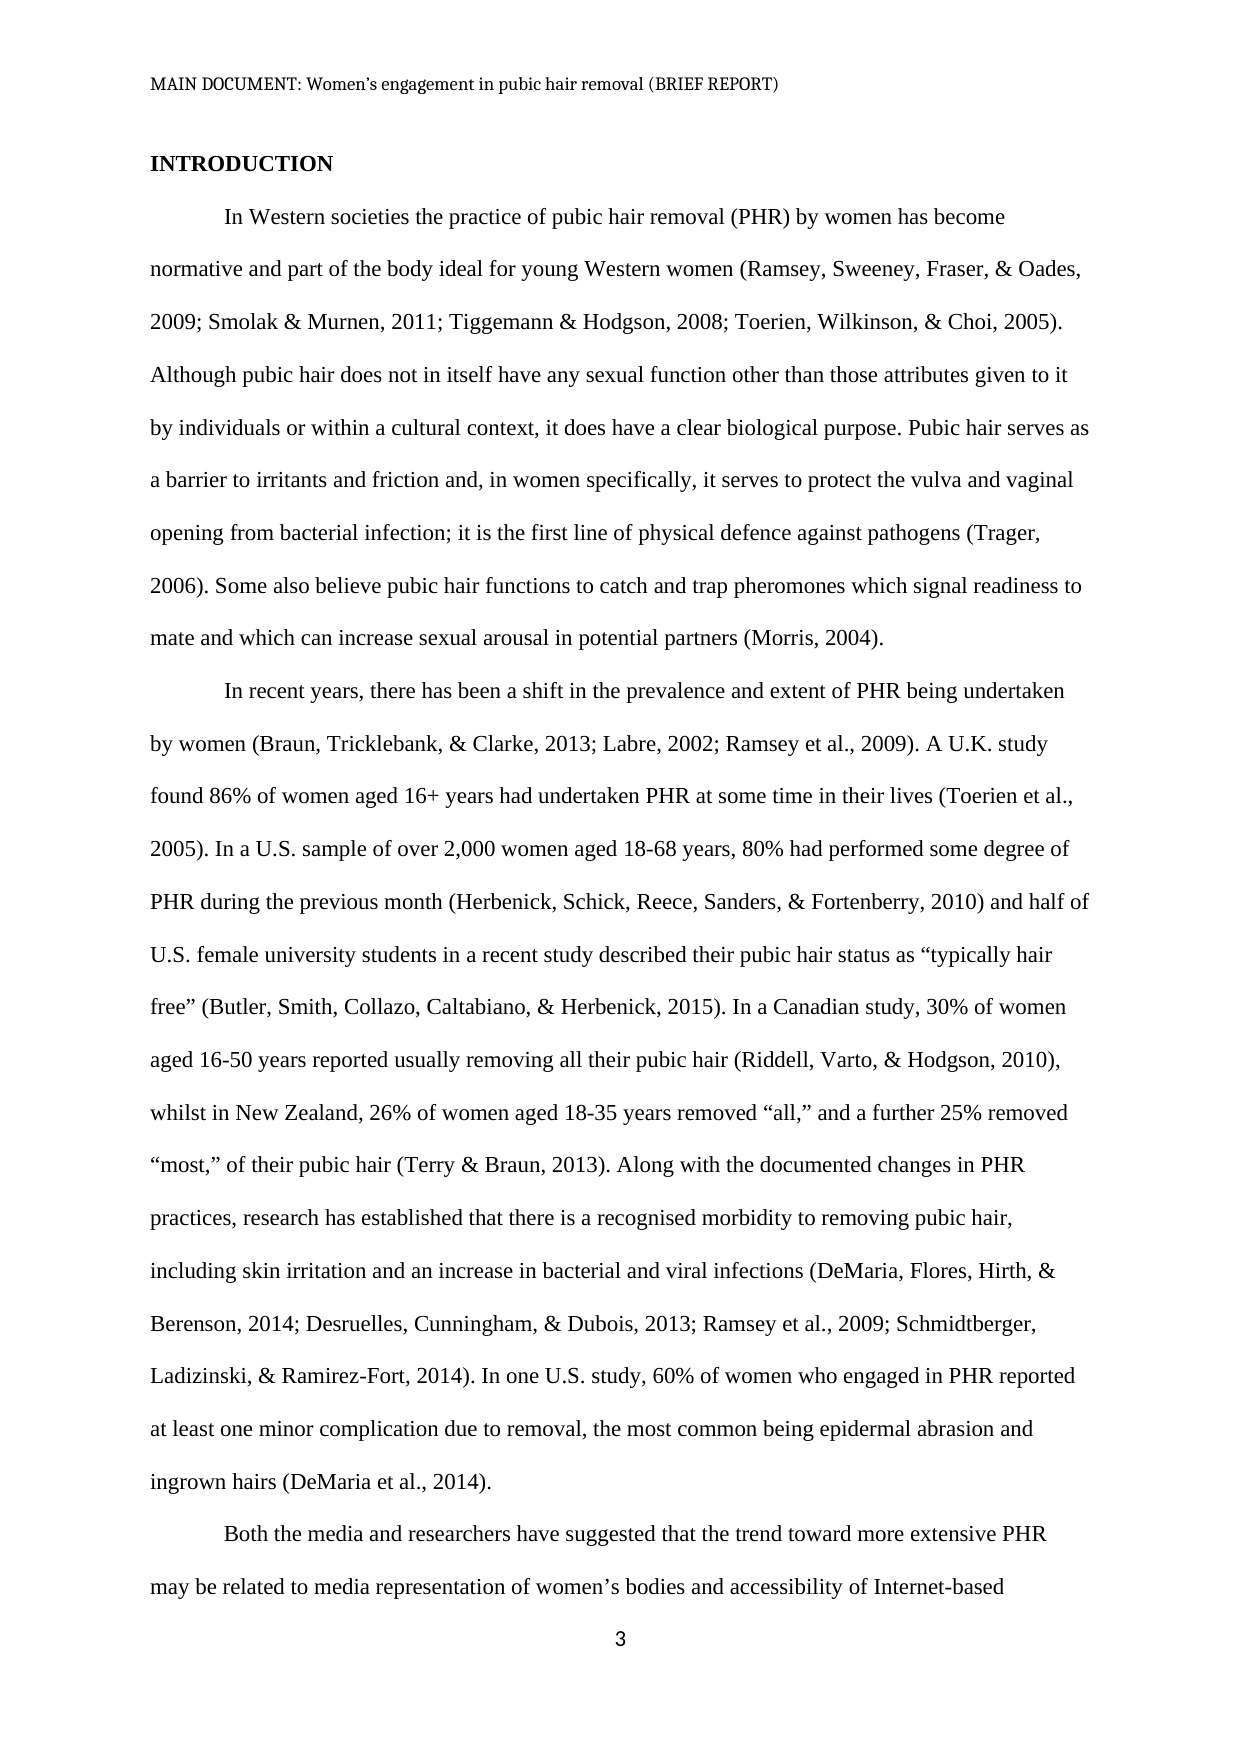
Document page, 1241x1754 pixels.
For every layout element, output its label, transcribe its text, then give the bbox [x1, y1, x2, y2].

text In recent years, there has been a shift in the prevalence and extent of PHR being undertaken by women (Braun, Tricklebank, & Clarke, 2013; Labre, 2002; Ramsey et al., 2009). A U.K. study found 86% of women aged 16+ years had undertaken PHR at some time in their lives (Toerien et al., 2005). In a U.S. sample of over 2,000 women aged 18-68 years, 80% had performed some degree of PHR during the previous month (Herbenick, Schick, Reece, Sanders, & Fortenberry, 2010) and half of U.S. female university students in a recent study described their pubic hair status as “typically hair free” (Butler, Smith, Collazo, Caltabiano, & Herbenick, 2015). In a Canadian study, 30% of women aged 16-50 years reported usually removing all their pubic hair (Riddell, Varto, & Hodgson, 2010), whilst in New Zealand, 26% of women aged 18-35 years removed “all,” and a further 25% removed “most,” of their pubic hair (Terry & Braun, 2013). Along with the documented changes in PHR practices, research has established that there is a recognised morbidity to removing pubic hair, including skin irritation and an increase in bacterial and viral infections (DeMaria, Flores, Hirth, & Berenson, 2014; Desruelles, Cunningham, & Dubois, 2013; Ramsey et al., 2009; Schmidtberger, Ladizinski, & Ramirez-Fort, 2014). In one U.S. study, 60% of women who engaged in PHR reported at least one minor complication due to removal, the most common being epidermal abrasion and ingrown hairs (DeMaria et al., 2014). [150, 677, 1090, 1494]
text In Western societies the practice of pubic hair removal (PHR) by women has become normative and part of the body ideal for young Western women (Ramsey, Sweeney, Fraser, & Oades, 2009; Smolak & Murnen, 2011; Tiggemann & Hodgson, 2008; Toerien, Wilkinson, & Choi, 2005). Although pubic hair does not in itself have any sexual function other than those attributes given to it by individuals or within a cultural context, it does have a clear biological purpose. Pubic hair serves as a barrier to irritants and friction and, in women specifically, it serves to protect the vulva and vaginal opening from bacterial infection; it is the first line of physical defence against pathogens (Trager, 2006). Some also believe pubic hair functions to catch and trap pheromones which signal readiness to mate and which can increase sexual arousal in potential partners (Morris, 2004). [150, 203, 1090, 651]
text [150, 1520, 1090, 1599]
text INTRODUCTION [150, 150, 1090, 176]
